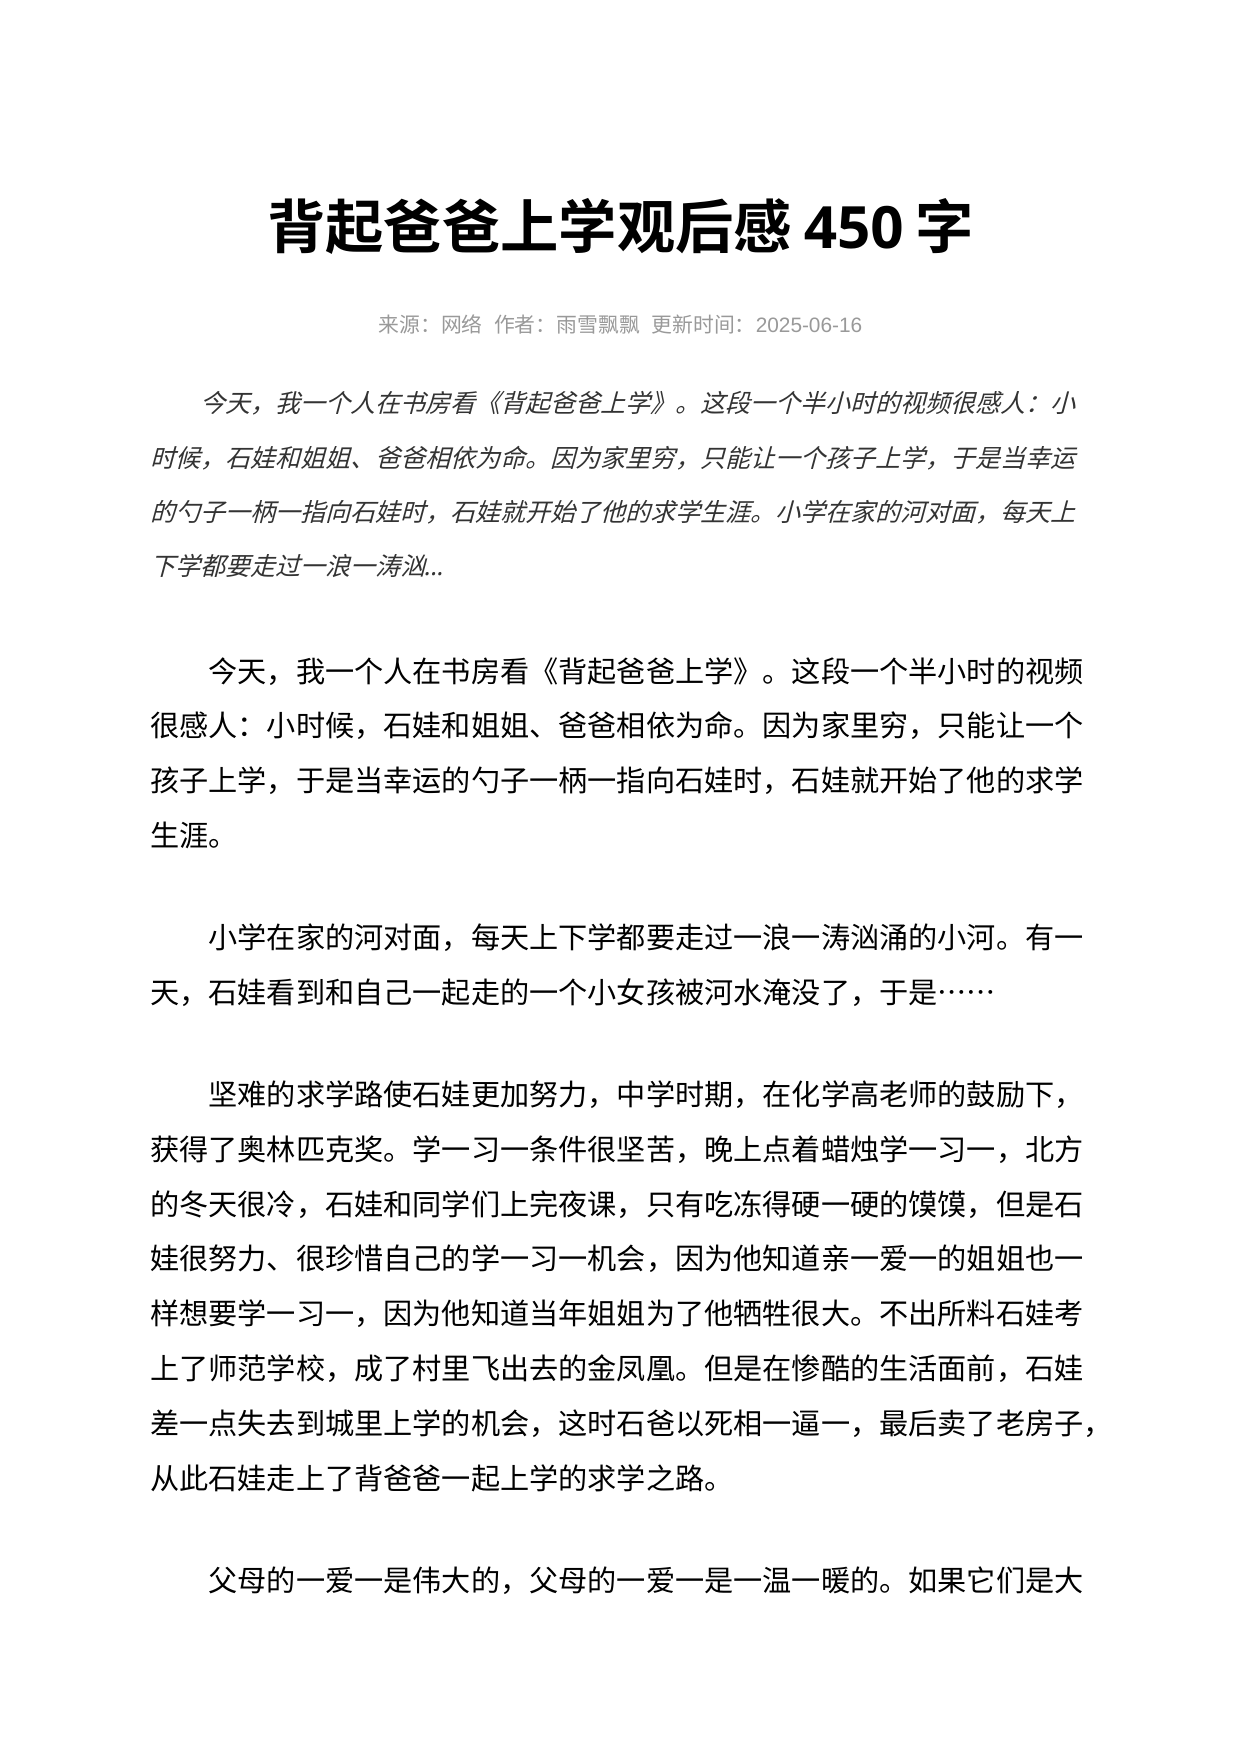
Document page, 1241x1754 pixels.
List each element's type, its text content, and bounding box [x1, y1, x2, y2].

text 来源：网络 作者：雨雪飘飘 更新时间：2025-06-16 [150, 313, 1090, 337]
text 今天，我一个人在书房看《背起爸爸上学》。这段一个半小时的视频很感人：小时候，石娃和姐姐、爸爸相依为命。因为家里穷，只能让一个孩子上学，于是当幸运的勺子一柄一指向石娃时，石娃就开始了他的求学生涯。 [150, 648, 1090, 855]
subtitle 背起爸爸上学观后感450字 [150, 181, 1090, 266]
text 今天，我一个人在书房看《背起爸爸上学》。这段一个半小时的视频很感人：小时候，石娃和姐姐、爸爸相依为命。因为家里穷，只能让一个孩子上学，于是当幸运的勺子一柄一指向石娃时，石娃就开始了他的求学生涯。小学在家的河对面，每天上下学都要走过一浪一涛汹... [150, 384, 1090, 583]
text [150, 1557, 1090, 1599]
text 小学在家的河对面，每天上下学都要走过一浪一涛汹涌的小河。有一天，石娃看到和自己一起走的一个小女孩被河水淹没了，于是…… [150, 914, 1090, 1012]
text 坚难的求学路使石娃更加努力，中学时期，在化学高老师的鼓励下，获得了奥林匹克奖。学一习一条件很坚苦，晚上点着蜡烛学一习一，北方的冬天很冷，石娃和同学们上完夜课，只有吃冻得硬一硬的馍馍，但是石娃很努力、很珍惜自己的学一习一机会，因为他知道亲一爱一的姐姐也一样想要学一习一，因为他知道当年姐姐为了他牺牲很大。不出所料石娃考上了师范学校，成了村里飞出去的金凤凰。但是在惨酷的生活面前，石娃差一点失去到城里上学的机会，这时石爸以死相一逼一，最后卖了老房子，从此石娃走上了背爸爸一起上学的求学之路。 [150, 1071, 1090, 1498]
